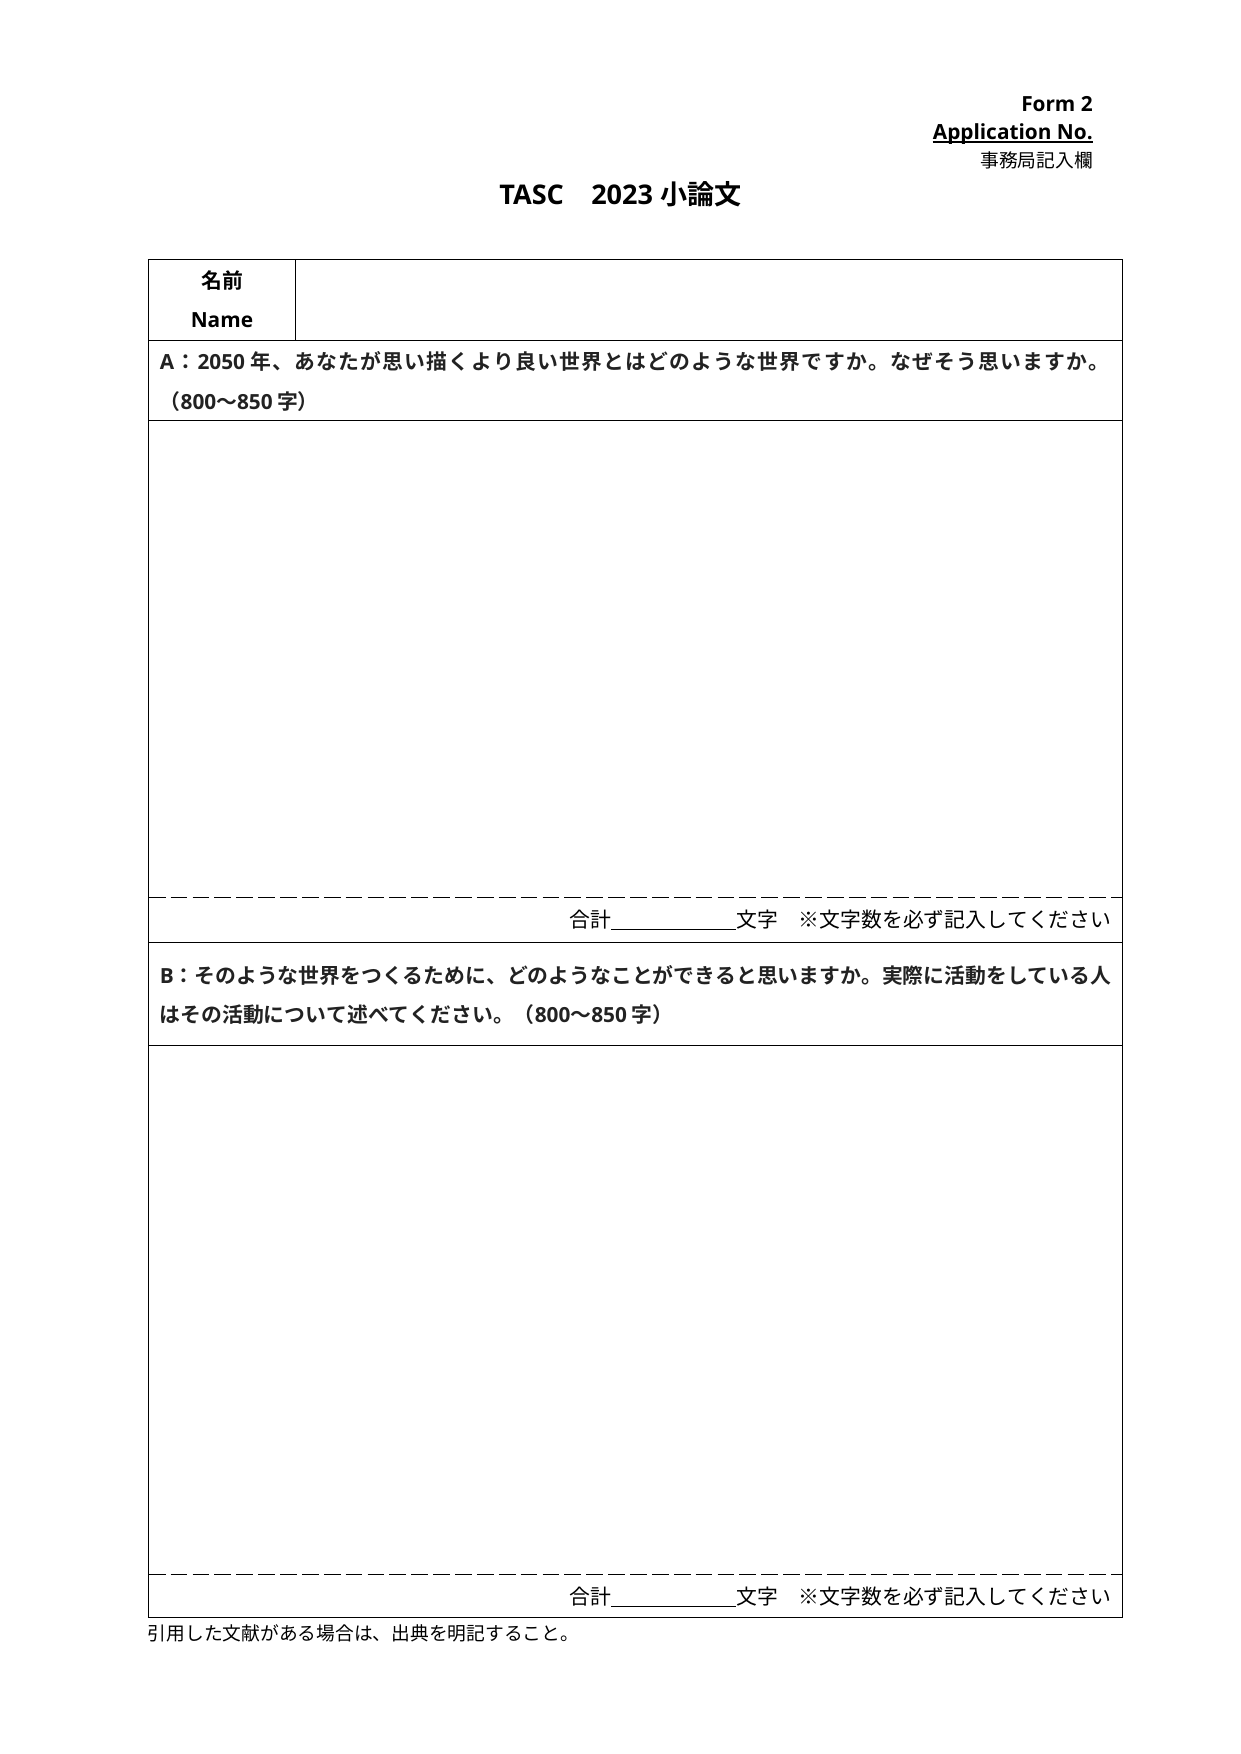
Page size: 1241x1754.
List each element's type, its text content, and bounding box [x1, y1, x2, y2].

table_cell A：2050年、あなたが思い描くより良い世界とはどのような世界ですか。なぜそう思いますか。（800～850字） [149, 341, 1122, 420]
table_cell [149, 1046, 1122, 1574]
table_header [296, 260, 1122, 339]
table_cell 合計 文字 ※文字数を必ず記入してください [149, 1574, 1122, 1617]
table_header 名前 Name [149, 260, 295, 339]
table_cell 合計 文字 ※文字数を必ず記入してください [149, 897, 1122, 942]
text 引用した文献がある場合は、出典を明記すること。 [148, 1618, 1092, 1645]
table_cell [149, 421, 1122, 897]
table_cell B：そのような世界をつくるために、どのようなことができると思いますか。実際に活動をしている人はその活動について述べてください。（800～850字） [149, 943, 1122, 1045]
